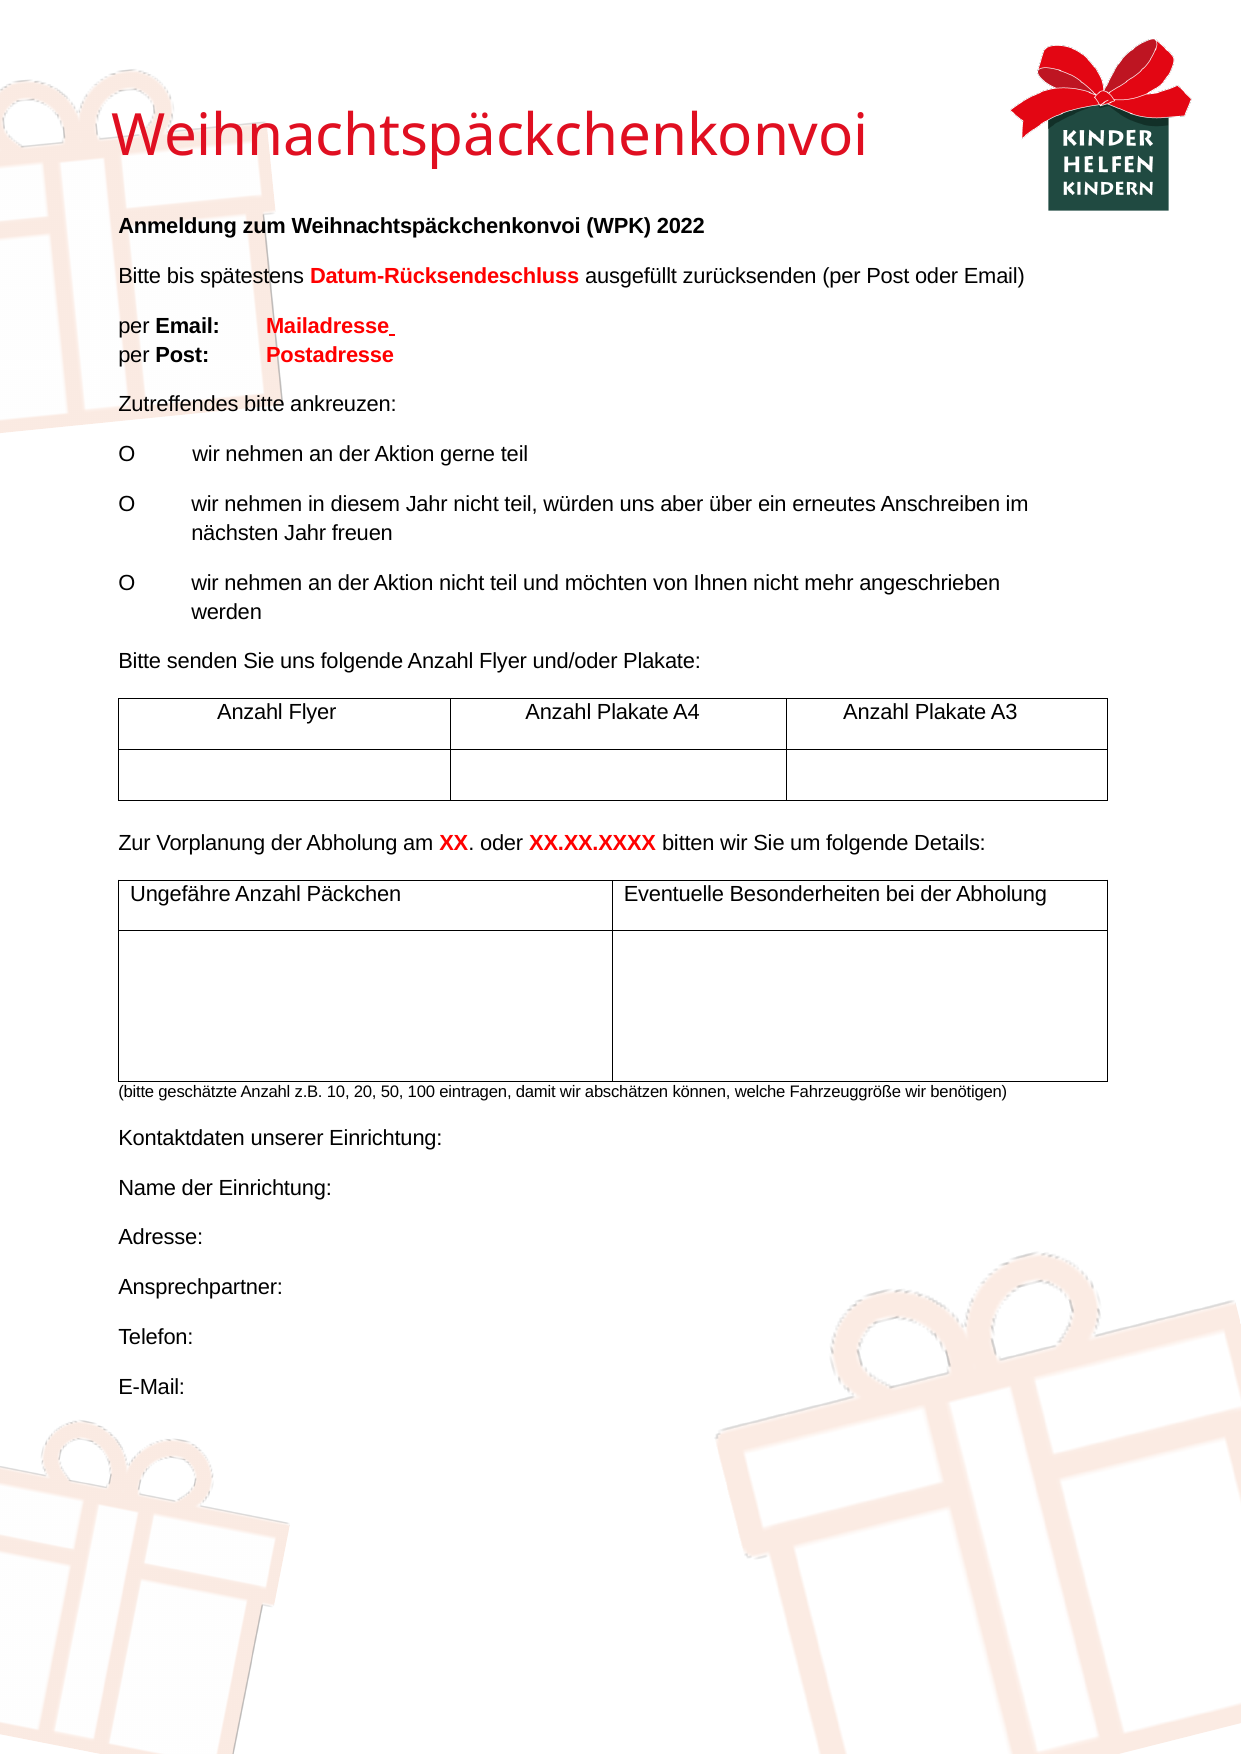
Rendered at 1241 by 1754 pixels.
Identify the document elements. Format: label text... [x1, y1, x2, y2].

text per Email: Mailadresse per Post: Postadresse [118, 312, 1240, 367]
text Ansprechpartner: [118, 1274, 1107, 1299]
text (bitte geschätzte Anzahl z.B. 10, 20, 50, 100 eintragen, damit wir abschätzen können, welche Fahrzeuggröße wir benötigen) [118, 1082, 1122, 1101]
text Zutreffendes bitte ankreuzen: [118, 391, 1240, 416]
text Bitte senden Sie uns folgende Anzahl Flyer und/oder Plakate: [118, 648, 1240, 673]
picture [1009, 39, 1192, 211]
table_cell [451, 750, 786, 800]
text Kontaktdaten unserer Einrichtung: [118, 1125, 1240, 1150]
text O wir nehmen in diesem Jahr nicht teil, würden uns aber über ein erneutes Anschreiben im nächsten Jahr freuen [118, 491, 1240, 545]
table_cell [787, 750, 1107, 800]
table_header Eventuelle Besonderheiten bei der Abholung [613, 881, 1107, 930]
table_cell [613, 931, 1107, 1081]
text O wir nehmen an der Aktion nicht teil und möchten von Ihnen nicht mehr angeschrieben werden [118, 569, 1240, 624]
text Name der Einrichtung: [118, 1174, 1107, 1200]
text Bitte bis spätestens Datum-Rücksendeschluss ausgefüllt zurücksenden (per Post oder Email) [118, 263, 1240, 288]
table_header Ungefähre Anzahl Päckchen [119, 881, 612, 930]
table_header Anzahl Flyer [119, 699, 450, 749]
text E-Mail: [118, 1374, 1107, 1399]
table_header Anzahl Plakate A4 [451, 699, 786, 749]
table_header Anzahl Plakate A3 [787, 699, 1107, 749]
text Adresse: [118, 1224, 1107, 1249]
text Zur Vorplanung der Abholung am XX. oder XX.XX.XXXX bitten wir Sie um folgende Details: [118, 801, 1240, 855]
text Anmeldung zum Weihnachtspäckchenkonvoi (WPK) 2022 [118, 213, 1240, 238]
text O wir nehmen an der Aktion gerne teil [118, 441, 1240, 466]
table_cell [119, 931, 612, 1081]
text Telefon: [118, 1324, 1107, 1349]
table_cell [119, 750, 450, 800]
